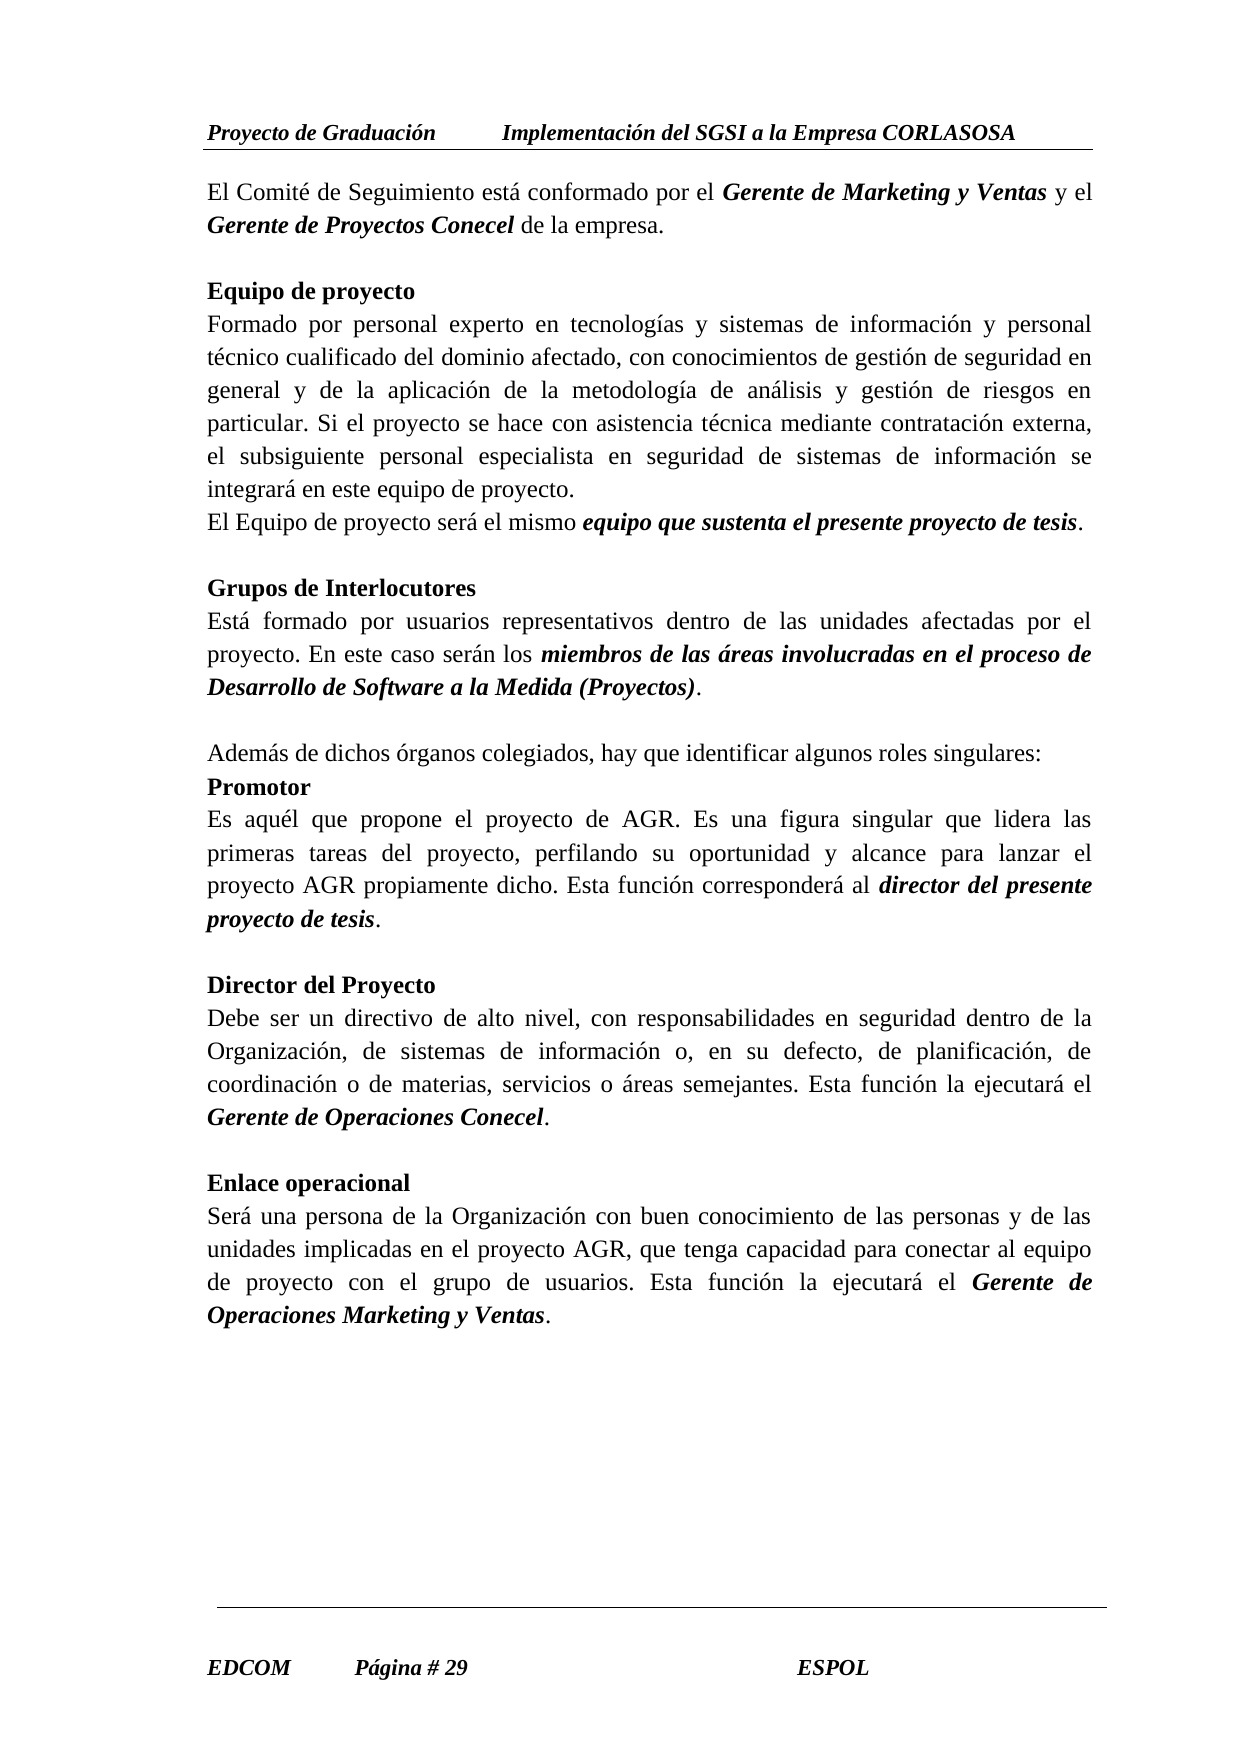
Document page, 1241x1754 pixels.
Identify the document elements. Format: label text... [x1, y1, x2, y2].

text Director del Proyecto [207, 970, 1092, 998]
text Es aquél que propone el proyecto de AGR. Es una figura singular que lidera las primeras tareas del proyecto, perfilando su oportunidad y alcance para lanzar el proyecto AGR propiamente dicho. Esta función corresponderá al director del presente proyecto de tesis. [207, 804, 1092, 932]
text Equipo de proyecto [207, 276, 1092, 305]
text Además de dichos órganos colegiados, hay que identificar algunos roles singulares: [207, 738, 1092, 767]
text Está formado por usuarios representativos dentro de las unidades afectadas por el proyecto. En este caso serán los miembros de las áreas involucradas en el proceso de Desarrollo de Software a la Medida (Proyectos). [207, 606, 1092, 701]
text Promotor [207, 772, 1092, 800]
text Enlace operacional [207, 1168, 1092, 1197]
text Grupos de Interlocutores [207, 573, 1092, 602]
text El Comité de Seguimiento está conformado por el Gerente de Marketing y Ventas y el Gerente de Proyectos Conecel de la empresa. [207, 177, 1092, 239]
text El Equipo de proyecto será el mismo equipo que sustenta el presente proyecto de tesis. [207, 507, 1092, 536]
text Formado por personal experto en tecnologías y sistemas de información y personal técnico cualificado del dominio afectado, con conocimientos de gestión de seguridad en general y de la aplicación de la metodología de análisis y gestión de riesgos en particular. Si el proyecto se hace con asistencia técnica mediante contratación externa, el subsiguiente personal especialista en seguridad de sistemas de información se integrará en este equipo de proyecto. [207, 309, 1092, 503]
text Será una persona de la Organización con buen conocimiento de las personas y de las unidades implicadas en el proyecto AGR, que tenga capacidad para conectar al equipo de proyecto con el grupo de usuarios. Esta función la ejecutará el Gerente de Operaciones Marketing y Ventas. [207, 1201, 1092, 1329]
text Debe ser un directivo de alto nivel, con responsabilidades en seguridad dentro de la Organización, de sistemas de información o, en su defecto, de planificación, de coordinación o de materias, servicios o áreas semejantes. Esta función la ejecutará el Gerente de Operaciones Conecel. [207, 1003, 1092, 1131]
